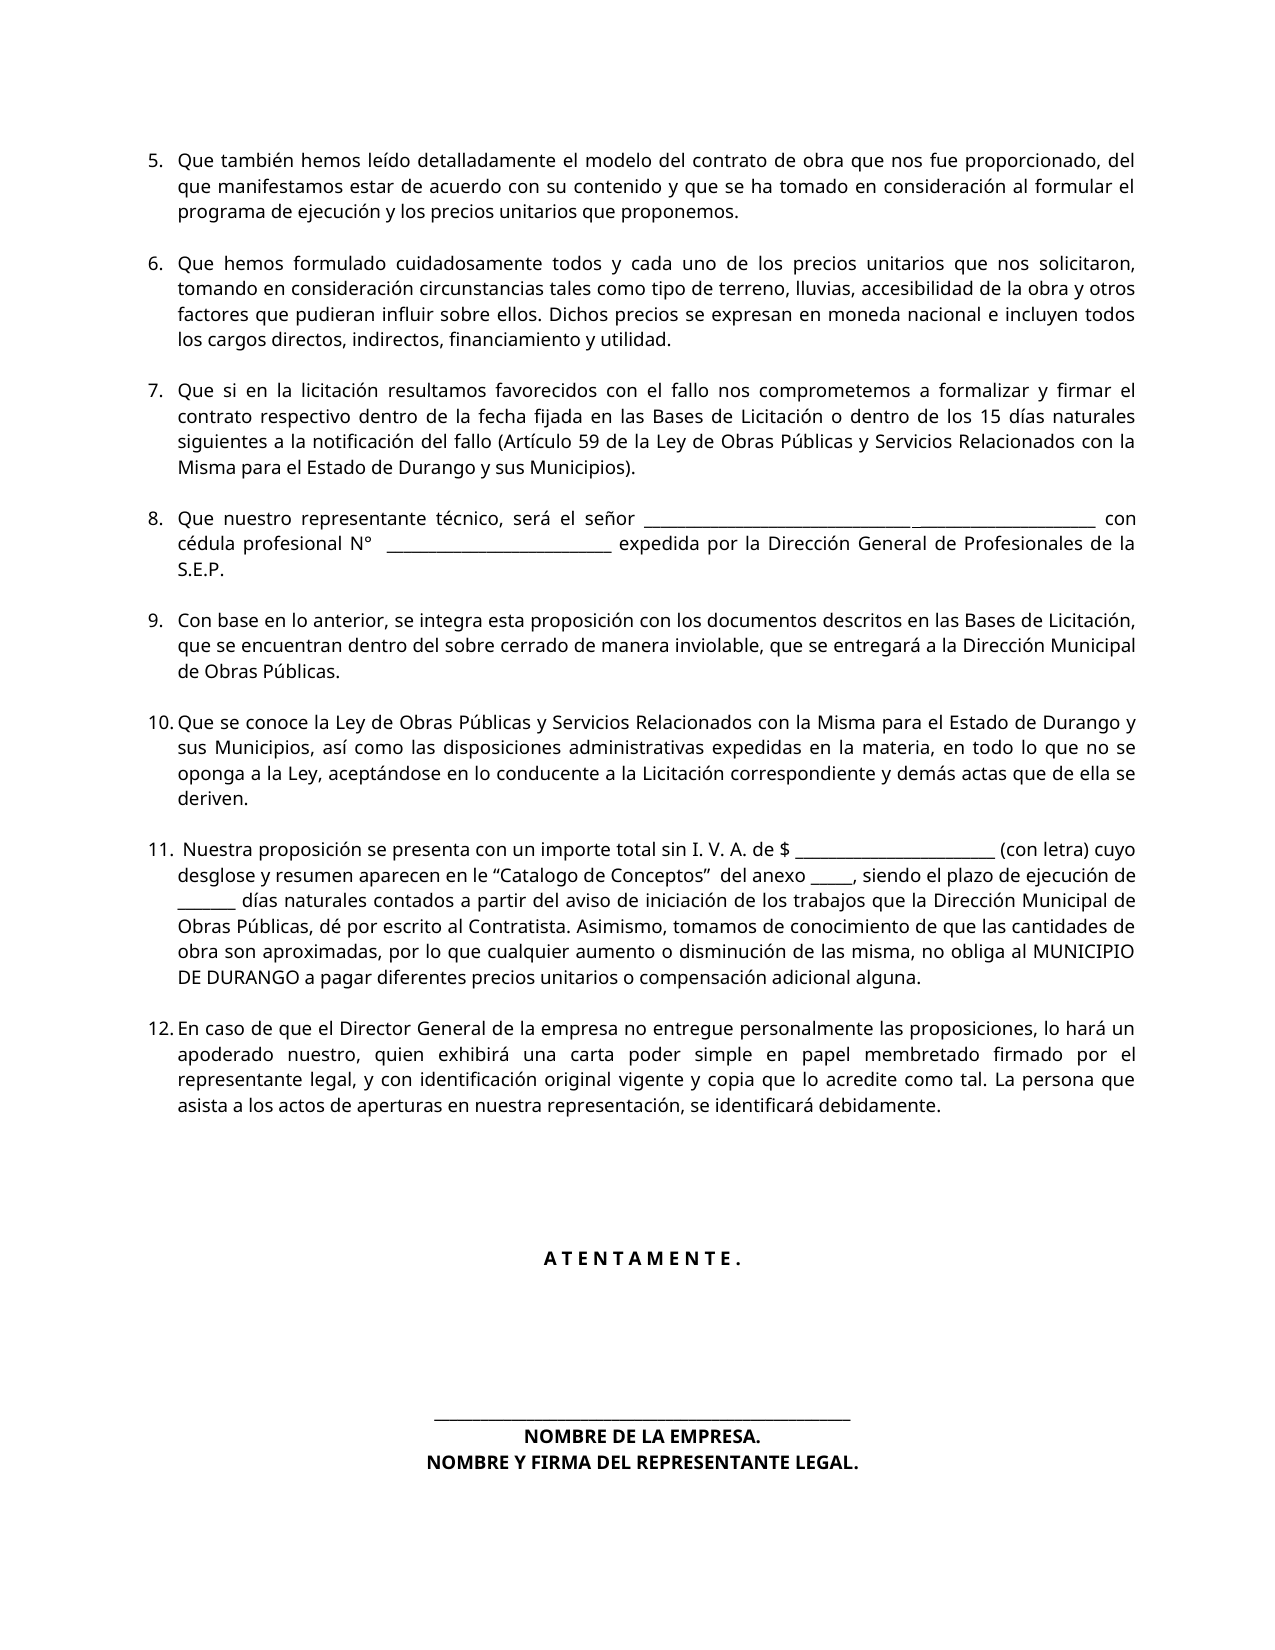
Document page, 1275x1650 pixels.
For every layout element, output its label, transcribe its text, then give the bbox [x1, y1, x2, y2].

list Que nuestro representante técnico, será el señor ________________________________ _____________________ con cédula profesional N° ___________________________ expedida por de Profesionales de .P. [148, 505, 1137, 582]
list Con base en lo anterior, se integra esta proposición con los documentos descritos en las Bases de Licitación, que se encuentran dentro del sobre cerrado de manera inviolable, que se entregará a la Dirección Municipal de Obras Públicas. [148, 607, 1137, 684]
text ______________________________________________________ [148, 1398, 1137, 1424]
list Que si en la licitación resultamos favorecidos con el fallo nos comprometemos a formalizar y firmar el contrato respectivo dentro de la fecha fijada en las Bases de Licitación o dentro de los 15 días naturales siguientes a la notificación del fallo (Artículo 59 de la Ley de Obras Públicas y Servicios Relacionados con la Misma para el Estado de Durango y sus Municipios). [148, 377, 1137, 479]
list Nuestra proposición se presenta con un importe total sin I. V. A. de $ ________________________ (con letra) cuyo desglose y resumen aparecen en le “Catalogo de Conceptos” del anexo _____, siendo el plazo de ejecución de _______ días naturales contados a partir del aviso de iniciación de los trabajos que la Dirección Municipal de Obras Públicas, dé por escrito al Contratista. Asimismo, tomamos de conocimiento de que las cantidades de obra son aproximadas, por lo que cualquier aumento o disminución de las misma, no obliga al MUNICIPIO DE DURANGO a pagar diferentes precios unitarios o compensación adicional alguna. [148, 837, 1137, 990]
text A T E N T A M E N T E . [148, 1245, 1137, 1271]
list Que hemos formulado cuidadosamente todos y cada uno de los precios unitarios que nos solicitaron, tomando en consideración circunstancias tales como tipo de terreno, lluvias, accesibilidad de la obra y otros factores que pudieran influir sobre ellos. Dichos precios se expresan en moneda nacional e incluyen todos los cargos directos, indirectos, financiamiento y utilidad. [148, 250, 1137, 352]
list Que se conoce la Ley de Obras Públicas y Servicios Relacionados con la Misma para el Estado de Durango y sus Municipios, así como las disposiciones administrativas expedidas en la materia, en todo lo que no se oponga a , aceptándose en lo conducente a correspondiente y demás actas que de ella se deriven. [148, 709, 1137, 811]
list Que también hemos leído detalladamente el modelo del contrato de obra que nos fue proporcionado, del que manifestamos estar de acuerdo con su contenido y que se ha tomado en consideración al formular el programa de ejecución y los precios unitarios que proponemos. [148, 148, 1137, 224]
text NOMBRE Y FIRMA DEL REPRESENTANTE LEGAL. [148, 1449, 1137, 1475]
text NOMBRE DE [148, 1424, 1137, 1449]
list En caso de que el Director General de la empresa no entregue personalmente las proposiciones, lo hará un apoderado nuestro, quien exhibirá una carta poder simple en papel membretado firmado por el representante legal, y con identificación original vigente y copia que lo acredite como tal. La persona que asista a los actos de aperturas en nuestra representación, se identificará debidamente. [148, 1015, 1137, 1117]
